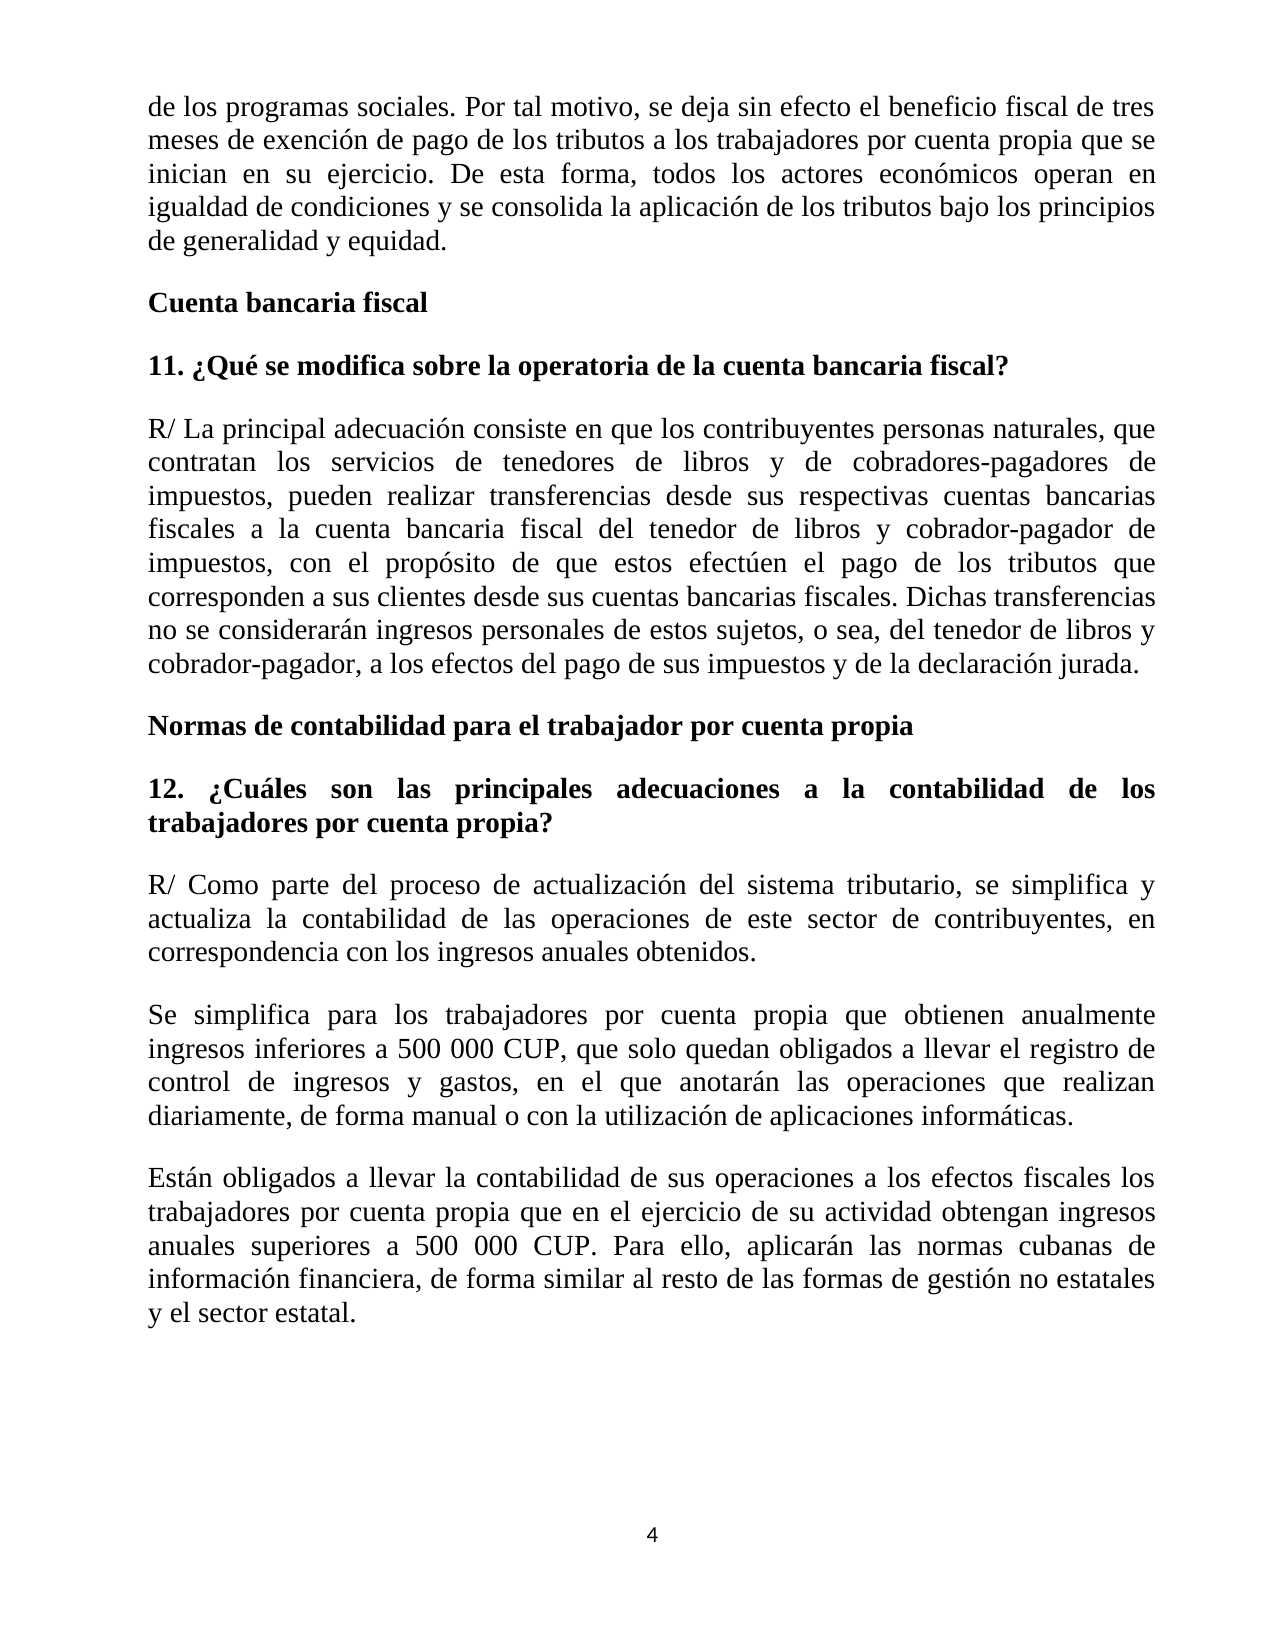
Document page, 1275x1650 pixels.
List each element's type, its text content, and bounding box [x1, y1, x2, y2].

text Se simplifica para los trabajadores por cuenta propia que obtienen anualmente ingresos inferiores a 500 000 CUP, que solo quedan obligados a llevar el registro de control de ingresos y gastos, en el que anotarán las operaciones que realizan diariamente, de forma manual o con la utilización de aplicaciones informáticas. [148, 997, 1157, 1131]
text Están obligados a llevar la contabilidad de sus operaciones a los efectos fiscales los trabajadores por cuenta propia que en el ejercicio de su actividad obtengan ingresos anuales superiores a 500 000 CUP. Para ello, aplicarán las normas cubanas de información financiera, de forma similar al resto de las formas de gestión no estatales y el sector estatal. [148, 1161, 1157, 1328]
text Normas de contabilidad para el trabajador por cuenta propia [148, 708, 1157, 742]
text R/ Como parte del proceso de actualización del sistema tributario, se simplifica y actualiza la contabilidad de las operaciones de este sector de contribuyentes, en correspondencia con los ingresos anuales obtenidos. [148, 867, 1157, 968]
text 11. ¿Qué se modifica sobre la operatoria de la cuenta bancaria fiscal? [148, 348, 1157, 382]
text 12. ¿Cuáles son las principales adecuaciones a la contabilidad de los trabajadores por cuenta propia? [148, 771, 1157, 838]
text R/ La principal adecuación consiste en que los contribuyentes personas naturales, que contratan los servicios de tenedores de libros y de cobradores-pagadores de impuestos, pueden realizar transferencias desde sus respectivas cuentas bancarias fiscales a la cuenta bancaria fiscal del tenedor de libros y cobrador-pagador de impuestos, con el propósito de que estos efectúen el pago de los tributos que corresponden a sus clientes desde sus cuentas bancarias fiscales. Dichas transferencias no se considerarán ingresos personales de estos sujetos, o sea, del tenedor de libros y cobrador-pagador, a los efectos del pago de sus impuestos y de la declaración jurada. [148, 411, 1157, 679]
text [148, 89, 1157, 256]
text Cuenta bancaria fiscal [148, 286, 1157, 319]
